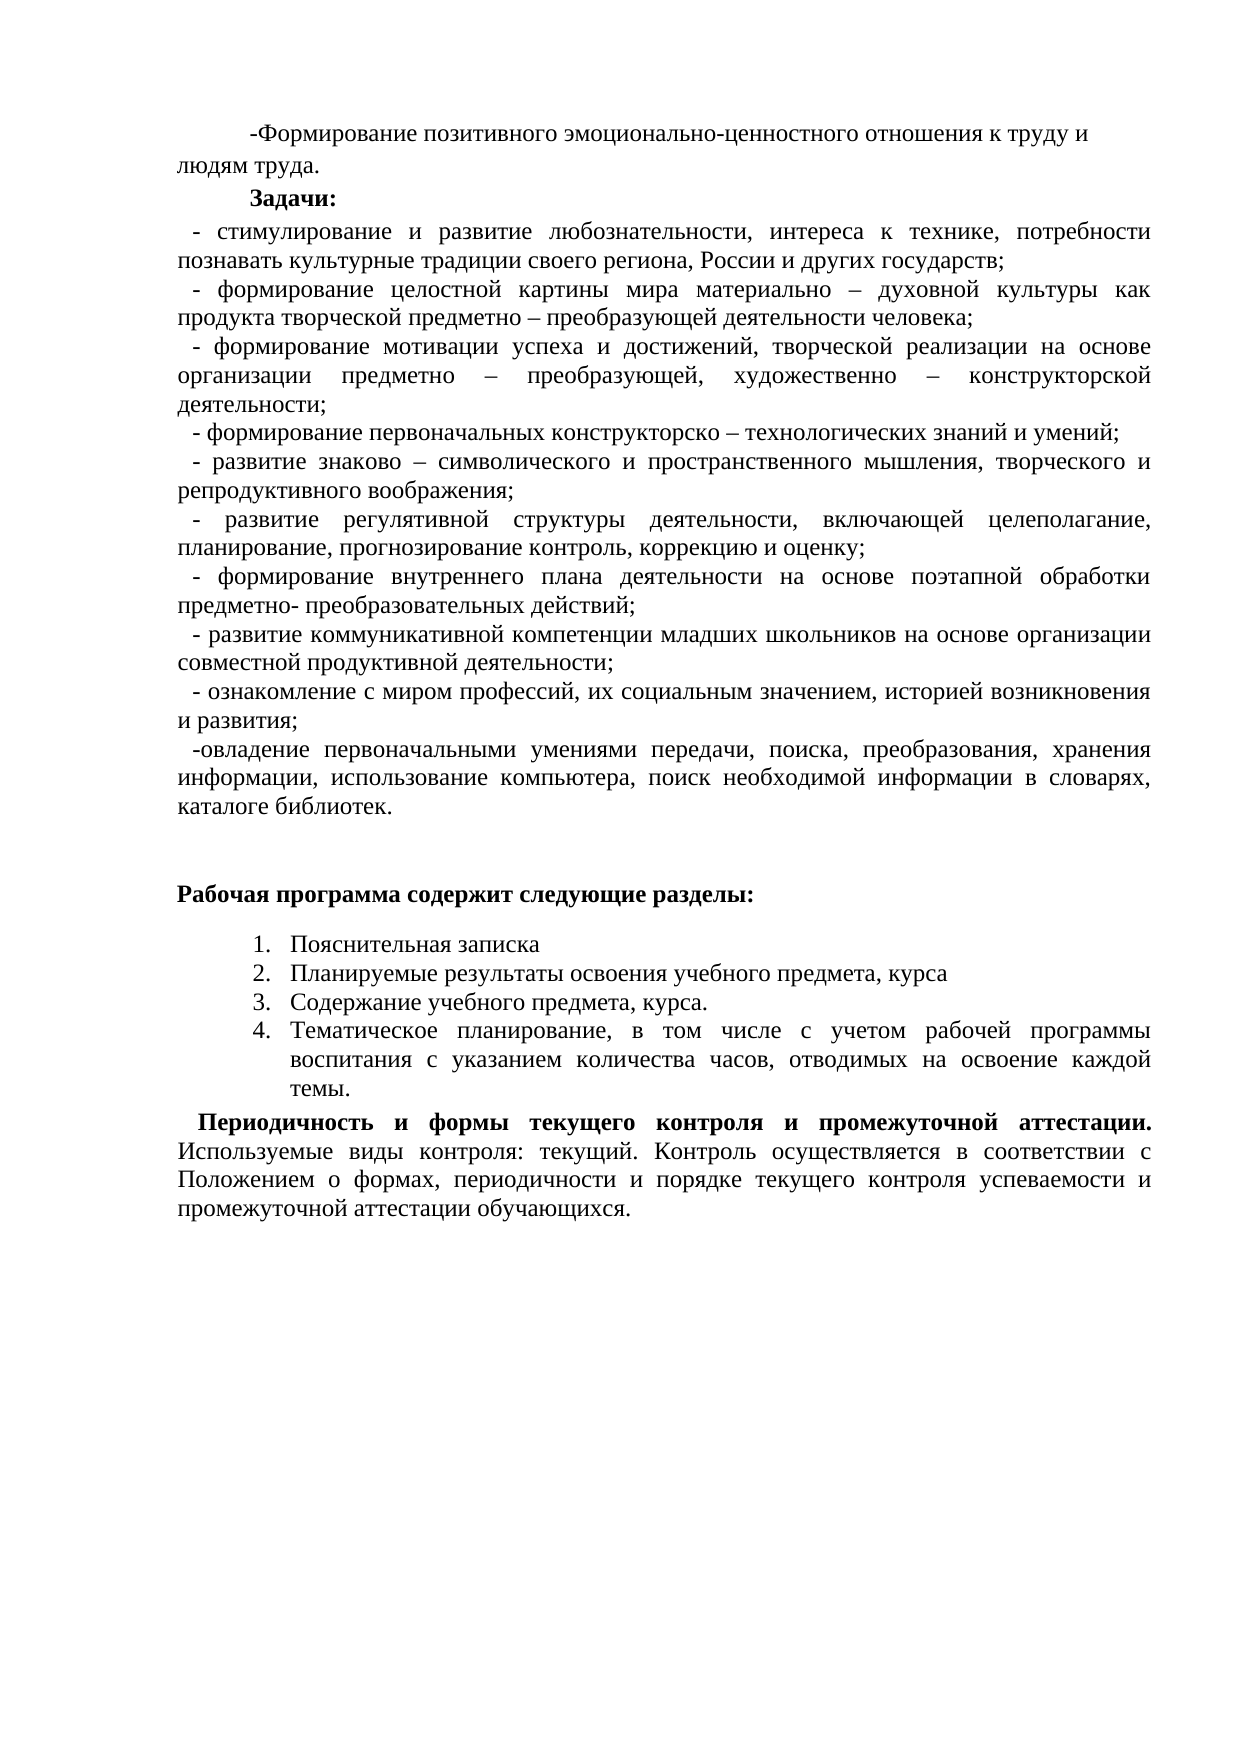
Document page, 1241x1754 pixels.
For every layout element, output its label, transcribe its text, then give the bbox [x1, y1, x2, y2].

list Тематическое планирование, в том числе с учетом рабочей программы воспитания с указанием количества часов, отводимых на освоение каждой темы. [252, 1015, 1152, 1102]
text - развитие регулятивной структуры деятельности, включающей целеполагание, планирование, прогнозирование контроль, коррекцию и оценку; [177, 504, 1152, 561]
text -овладение первоначальными умениями передачи, поиска, преобразования, хранения информации, использование компьютера, поиск необходимой информации в словарях, каталоге библиотек. [177, 734, 1152, 820]
text -Формирование позитивного эмоционально-ценностного отношения к труду и людям труда. [177, 118, 1152, 178]
text - развитие знаково – символического и пространственного мышления, творческого и репродуктивного воображения; [177, 446, 1152, 504]
list Пояснительная записка [252, 929, 1152, 958]
text - ознакомление с миром профессий, их социальным значением, историей возникновения и развития; [177, 676, 1152, 734]
list Планируемые результаты освоения учебного предмета, курса [252, 958, 1152, 987]
text - формирование мотивации успеха и достижений, творческой реализации на основе организации предметно – преобразующей, художественно – конструкторской деятельности; [177, 331, 1152, 417]
text Периодичность и формы текущего контроля и промежуточной аттестации. Используемые виды контроля: текущий. Контроль осуществляется в соответствии с Положением о формах, периодичности и порядке текущего контроля успеваемости и промежуточной аттестации обучающихся. [177, 1107, 1153, 1222]
text - формирование внутреннего плана деятельности на основе поэтапной обработки предметно- преобразовательных действий; [177, 561, 1152, 619]
text - стимулирование и развитие любознательности, интереса к технике, потребности познавать культурные традиции своего региона, России и других государств; [177, 216, 1152, 274]
text Задачи: [177, 183, 1152, 212]
list Содержание учебного предмета, курса. [252, 987, 1152, 1015]
text - развитие коммуникативной компетенции младших школьников на основе организации совместной продуктивной деятельности; [177, 619, 1152, 676]
text Рабочая программа содержит следующие разделы: [177, 879, 1128, 908]
text - формирование первоначальных конструкторско – технологических знаний и умений; [177, 417, 1152, 446]
text - формирование целостной картины мира материально – духовной культуры как продукта творческой предметно – преобразующей деятельности человека; [177, 274, 1152, 331]
